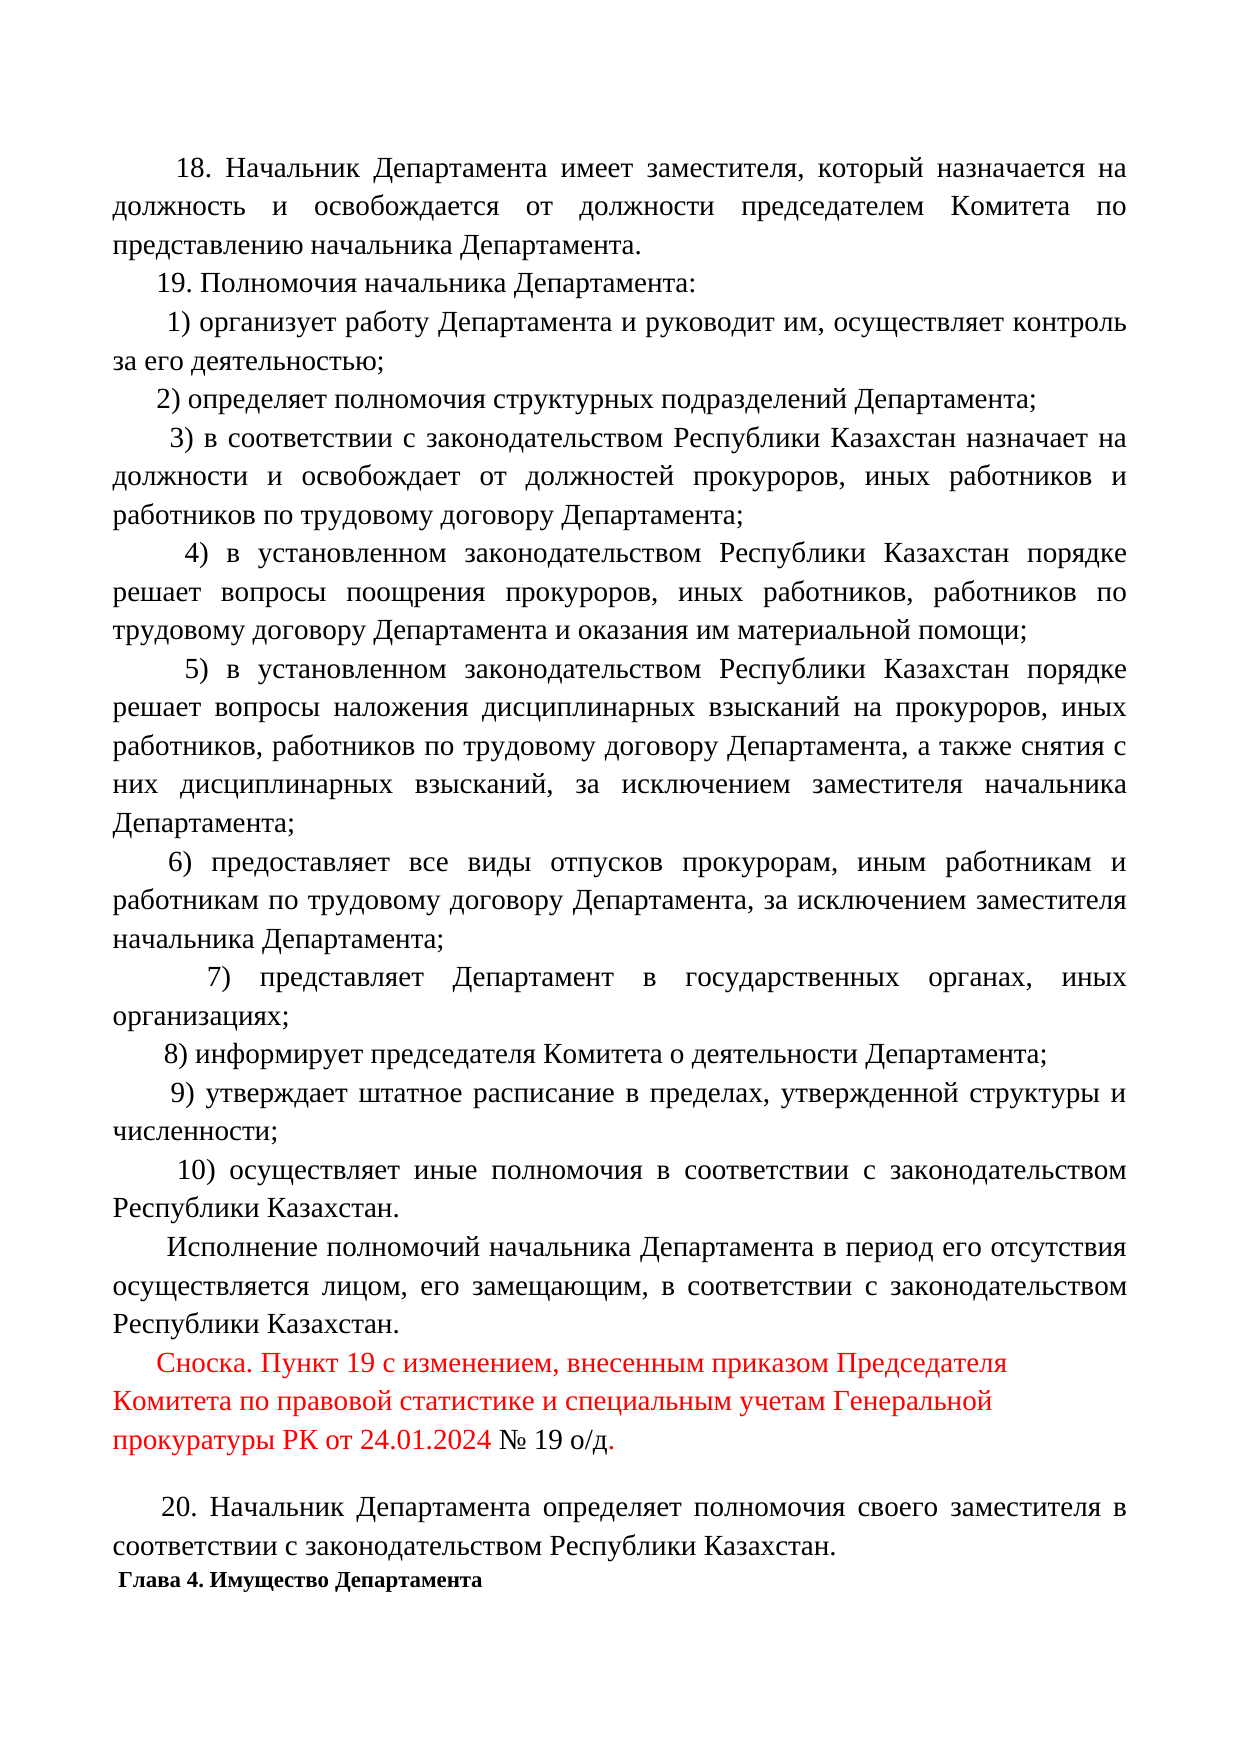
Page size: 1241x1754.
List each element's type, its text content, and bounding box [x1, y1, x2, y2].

text Глава 4. Имущество Департамента [112, 1567, 1128, 1593]
text 2) определяет полномочия структурных подразделений Департамента; [112, 381, 1128, 415]
text Исполнение полномочий начальника Департамента в период его отсутствия осуществляется лицом, его замещающим, в соответствии с законодательством Республики Казахстан. [112, 1229, 1128, 1340]
text 4) в установленном законодательством Республики Казахстан порядке решает вопросы поощрения прокуроров, иных работников, работников по трудовому договору Департамента и оказания им материальной помощи; [112, 535, 1128, 646]
text Сноска. Пункт 19 с изменением, внесенным приказом Председателя Комитета по правовой статистике и специальным учетам Генеральной прокуратуры РК от 24.01.2024 № 19 о/д. [112, 1345, 1128, 1486]
text 9) утверждает штатное расписание в пределах, утвержденной структуры и численности; [112, 1075, 1128, 1147]
text 1) организует работу Департамента и руководит им, осуществляет контроль за его деятельностью; [112, 304, 1128, 376]
text 5) в установленном законодательством Республики Казахстан порядке решает вопросы наложения дисциплинарных взысканий на прокуроров, иных работников, работников по трудовому договору Департамента, а также снятия с них дисциплинарных взысканий, за исключением заместителя начальника Департамента; [112, 651, 1128, 839]
text 6) предоставляет все виды отпусков прокурорам, иным работникам и работникам по трудовому договору Департамента, за исключением заместителя начальника Департамента; [112, 844, 1128, 954]
text 19. Полномочия начальника Департамента: [112, 266, 1128, 299]
text 18. Начальник Департамента имеет заместителя, который назначается на должность и освобождается от должности председателем Комитета по представлению начальника Департамента. [112, 150, 1128, 261]
text 7) представляет Департамент в государственных органах, иных организациях; [112, 959, 1128, 1031]
text 10) осуществляет иные полномочия в соответствии с законодательством Республики Казахстан. [112, 1152, 1128, 1224]
text 3) в соответствии с законодательством Республики Казахстан назначает на должности и освобождает от должностей прокуроров, иных работников и работников по трудовому договору Департамента; [112, 420, 1128, 530]
text 20. Начальник Департамента определяет полномочия своего заместителя в соответствии с законодательством Республики Казахстан. [112, 1489, 1128, 1562]
text 8) информирует председателя Комитета о деятельности Департамента; [112, 1036, 1128, 1070]
